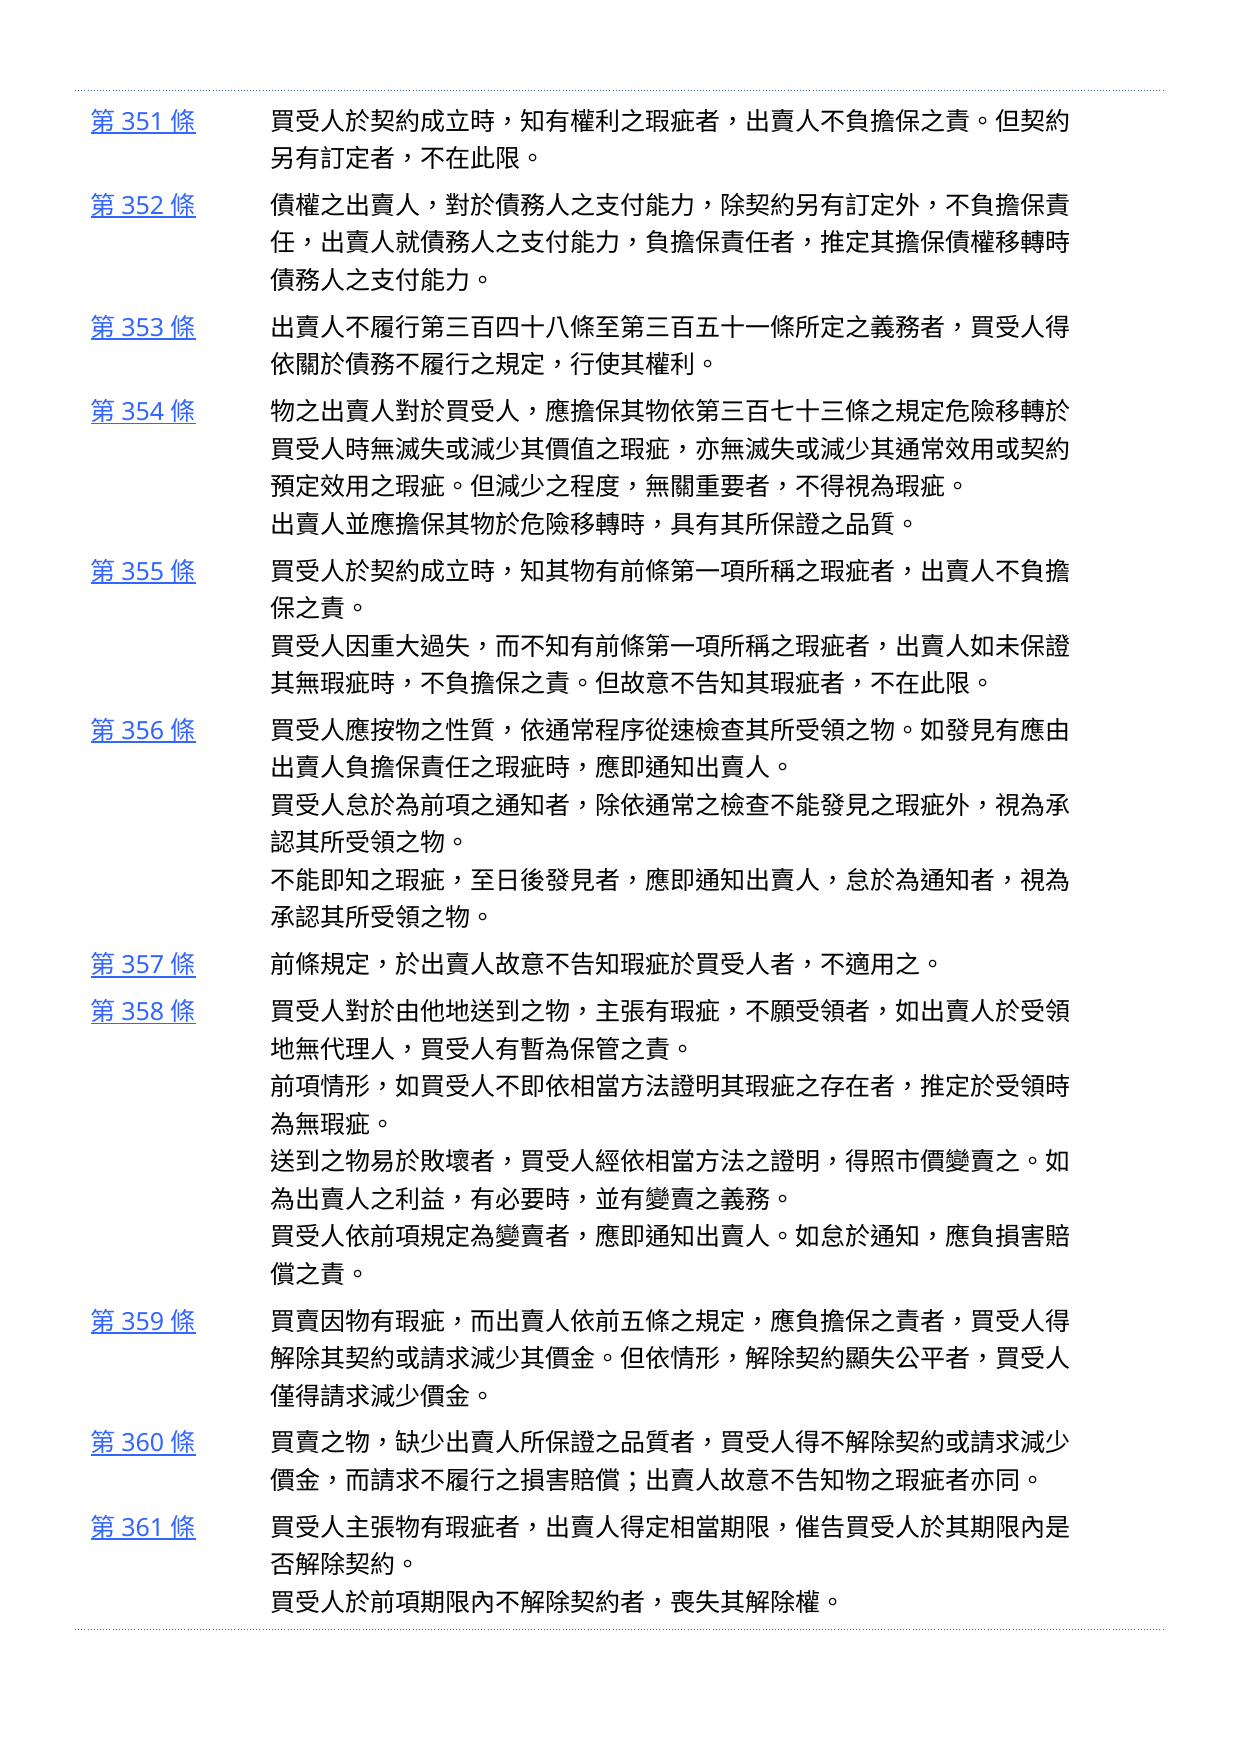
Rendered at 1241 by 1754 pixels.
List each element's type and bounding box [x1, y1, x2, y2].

table_cell [75, 90, 1165, 1628]
